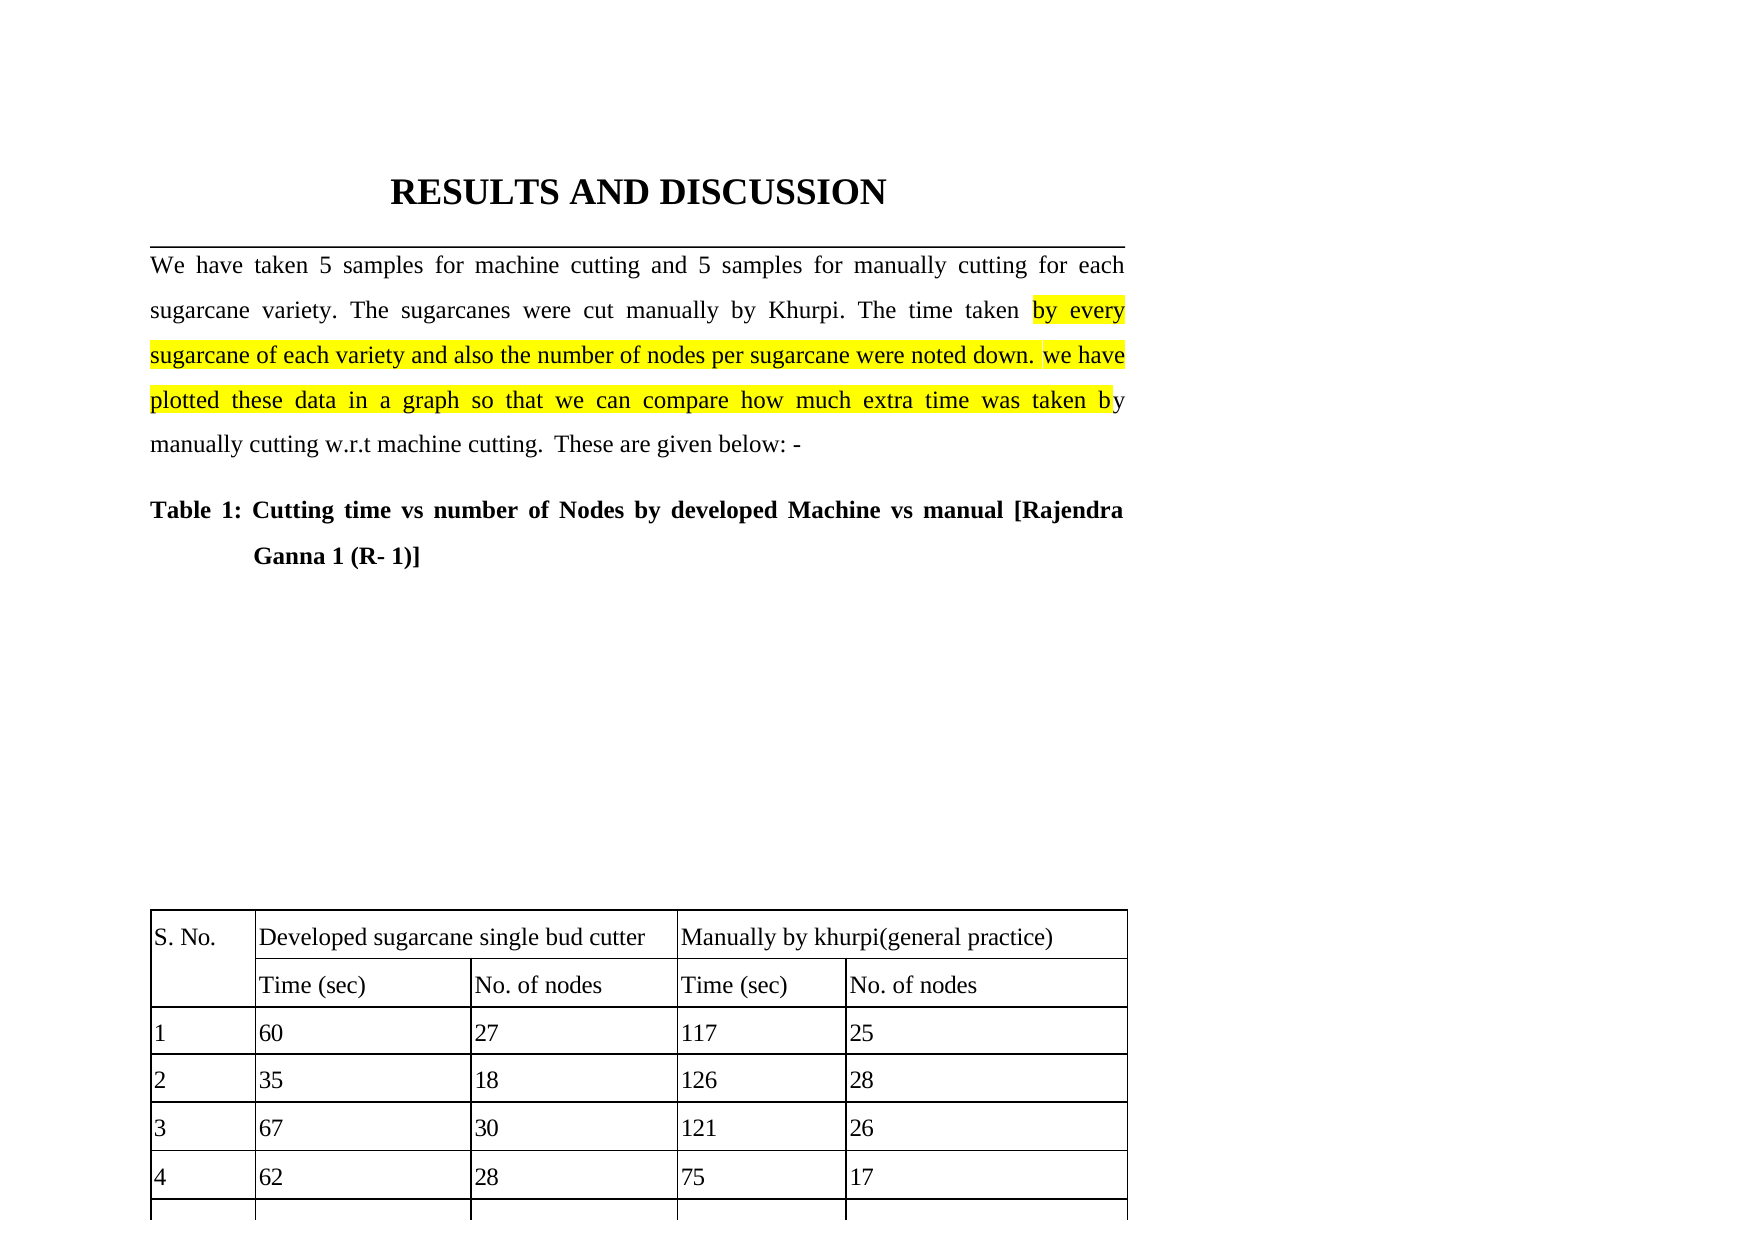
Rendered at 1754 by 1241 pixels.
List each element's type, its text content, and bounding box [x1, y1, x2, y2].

table_cell 17 [847, 1151, 1127, 1198]
table_cell [256, 1200, 470, 1220]
subtitle RESULTS AND DISCUSSION [390, 169, 1503, 212]
table_cell 117 [678, 1008, 845, 1053]
table_cell No. of nodes [847, 959, 1127, 1006]
table_cell 67 [256, 1103, 470, 1149]
table_cell Time (sec) [256, 959, 470, 1006]
table_cell Time (sec) [678, 959, 845, 1006]
table_cell 75 [678, 1151, 845, 1198]
table_cell 1 [152, 1008, 255, 1053]
table_cell 121 [678, 1103, 845, 1149]
table_cell 28 [847, 1055, 1127, 1101]
table_cell 26 [847, 1103, 1127, 1149]
table_cell 126 [678, 1055, 845, 1101]
table_cell 27 [472, 1008, 677, 1053]
table_header S. No. [152, 911, 255, 1006]
table_cell [678, 1200, 845, 1220]
table_cell [472, 1200, 677, 1220]
table_cell 3 [152, 1103, 255, 1149]
table_cell [152, 1200, 255, 1220]
table_cell 4 [152, 1151, 255, 1198]
table_cell 60 [256, 1008, 470, 1053]
table_cell 18 [472, 1055, 677, 1101]
text We have taken 5 samples for machine cutting and 5 samples for manually cutting for each sugarcane variety. The sugarcanes were cut manually by Khurpi. The time taken by every sugarcane of each variety and also the number of nodes per sugarcane were noted down. we have plotted these data in a graph so that we can compare how much extra time was taken by manually cutting w.r.t machine cutting. These are given below: - [150, 250, 1125, 458]
table_cell 30 [472, 1103, 677, 1149]
table_cell No. of nodes [472, 959, 677, 1006]
table_cell 35 [256, 1055, 470, 1101]
table_cell [847, 1200, 1127, 1220]
table_cell 25 [847, 1008, 1127, 1053]
table_header Developed sugarcane single bud cutter [256, 911, 677, 958]
table_header Manually by khurpi(general practice) [678, 911, 1127, 958]
text Table 1: Cutting time vs number of Nodes by developed Machine vs manual [Rajendra Ganna 1 (R- 1)] [150, 495, 1125, 569]
table_cell 28 [472, 1151, 677, 1198]
table_cell 62 [256, 1151, 470, 1198]
table_cell 2 [152, 1055, 255, 1101]
